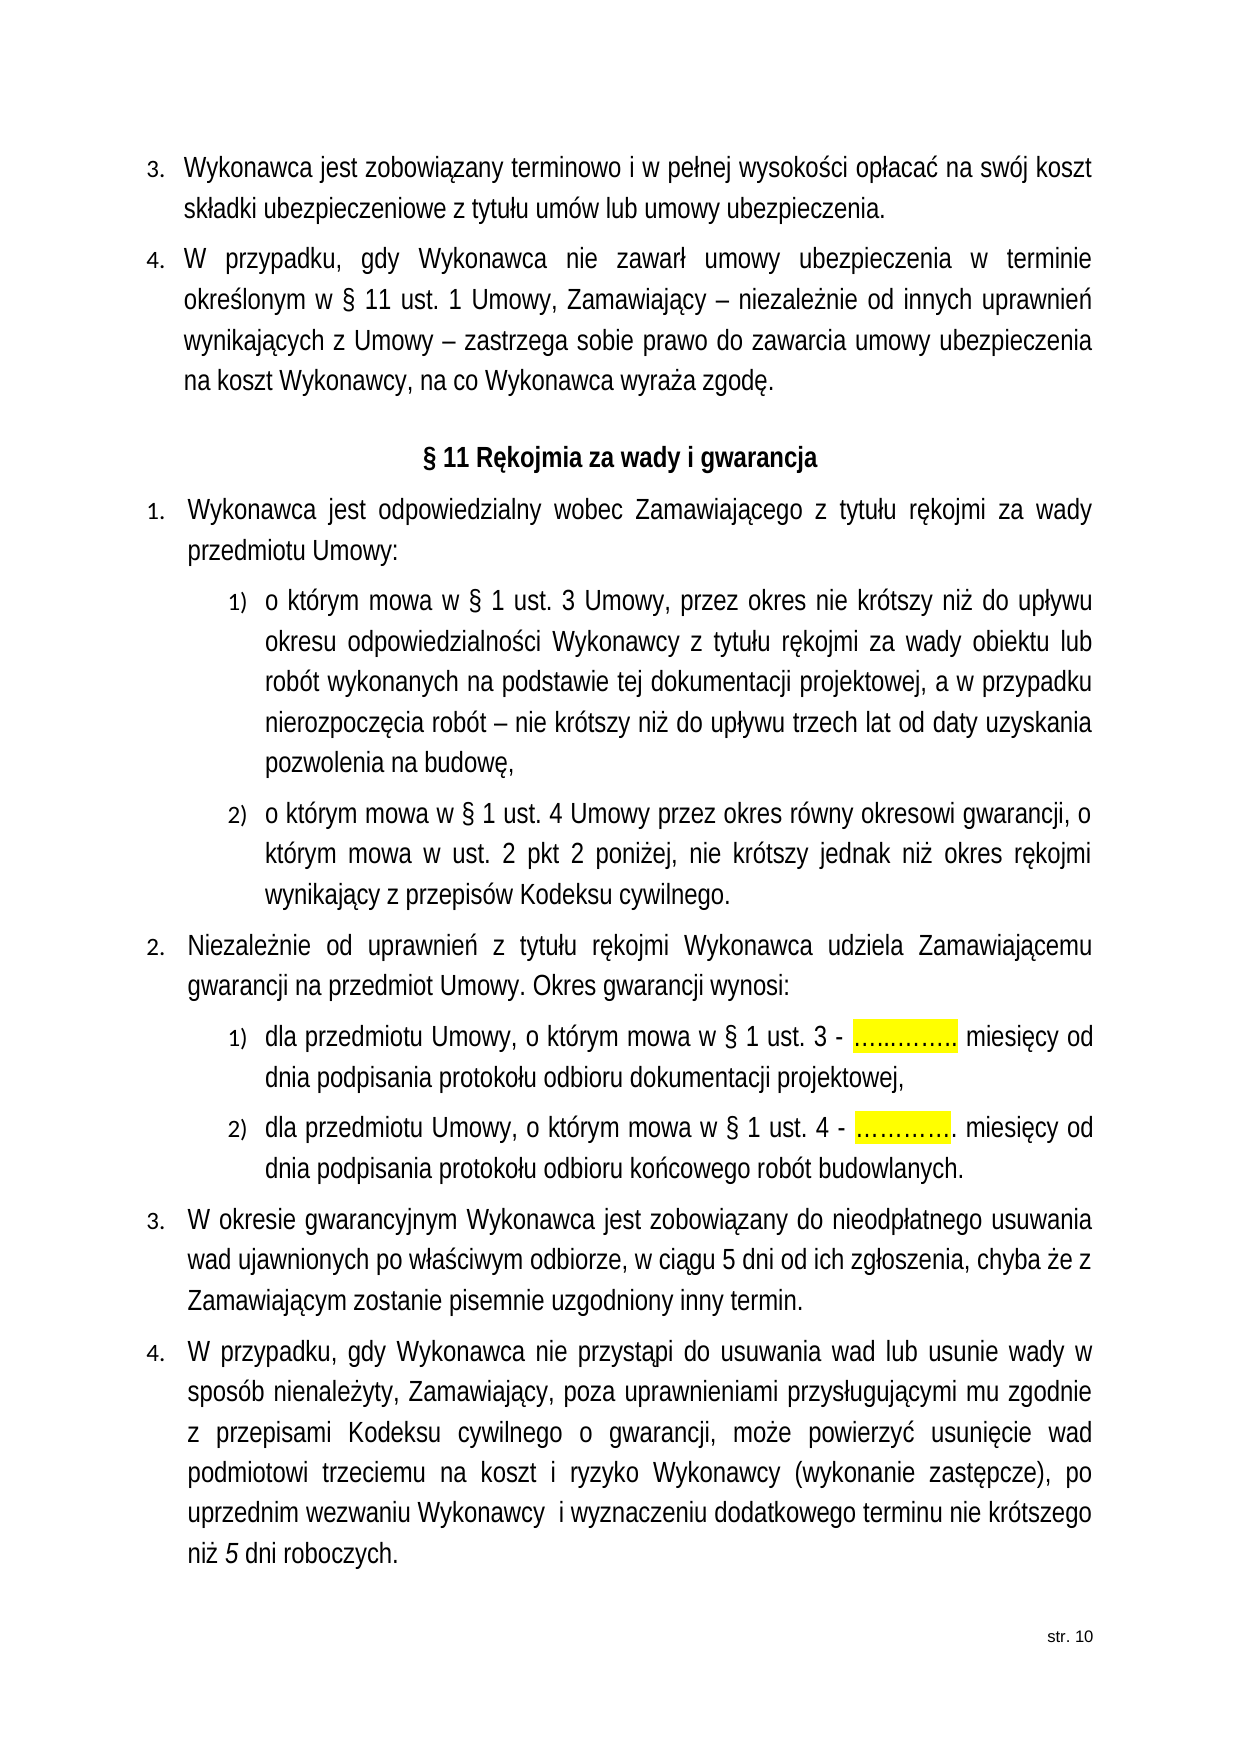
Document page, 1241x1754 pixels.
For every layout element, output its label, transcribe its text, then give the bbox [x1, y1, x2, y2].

list o którym mowa w § 1 ust. 4 Umowy przez okres równy okresowi gwarancji, o którym mowa w ust. 2 pkt 2 poniżej, nie krótszy jednak niż okres rękojmi wynikający z przepisów Kodeksu cywilnego. [227, 796, 1094, 911]
subtitle § 11 Rękojmia za wady i gwarancja [178, 441, 1062, 474]
list Wykonawca jest zobowiązany terminowo i w pełnej wysokości opłacać na swój koszt składki ubezpieczeniowe z tytułu umów lub umowy ubezpieczenia. [146, 150, 1094, 224]
list W okresie gwarancyjnym Wykonawca jest zobowiązany do nieodpłatnego usuwania wad ujawnionych po właściwym odbiorze, w ciągu 5 dni od ich zgłoszenia, chyba że z Zamawiającym zostanie pisemnie uzgodniony inny termin. [146, 1202, 1094, 1316]
list dla przedmiotu Umowy, o którym mowa w § 1 ust. 4 - …………. miesięcy od dnia podpisania protokołu odbioru końcowego robót budowlanych. [227, 1111, 1094, 1184]
list Wykonawca jest odpowiedzialny wobec Zamawiającego z tytułu rękojmi za wady przedmiotu Umowy: [146, 492, 1094, 566]
list W przypadku, gdy Wykonawca nie przystąpi do usuwania wad lub usunie wady w sposób nienależyty, Zamawiający, poza uprawnieniami przysługującymi mu zgodnie z przepisami Kodeksu cywilnego o gwarancji, może powierzyć usunięcie wad podmiotowi trzeciemu na koszt i ryzyko Wykonawcy (wykonanie zastępcze), po uprzednim wezwaniu Wykonawcy i wyznaczeniu dodatkowego terminu nie krótszego niż 5 dni roboczych. [146, 1334, 1094, 1569]
list Niezależnie od uprawnień z tytułu rękojmi Wykonawca udziela Zamawiającemu gwarancji na przedmiot Umowy. Okres gwarancji wynosi: [146, 928, 1094, 1002]
list o którym mowa w § 1 ust. 3 Umowy, przez okres nie krótszy niż do upływu okresu odpowiedzialności Wykonawcy z tytułu rękojmi za wady obiektu lub robót wykonanych na podstawie tej dokumentacji projektowej, a w przypadku nierozpoczęcia robót – nie krótszy niż do upływu trzech lat od daty uzyskania pozwolenia na budowę, [227, 583, 1094, 779]
list W przypadku, gdy Wykonawca nie zawarł umowy ubezpieczenia w terminie określonym w § 11 ust. 1 Umowy, Zamawiający – niezależnie od innych uprawnień wynikających z Umowy – zastrzega sobie prawo do zawarcia umowy ubezpieczenia na koszt Wykonawcy, na co Wykonawca wyraża zgodę. [146, 242, 1094, 396]
list dla przedmiotu Umowy, o którym mowa w § 1 ust. 3 - …...…….. miesięcy od dnia podpisania protokołu odbioru dokumentacji projektowej, [227, 1019, 1094, 1093]
